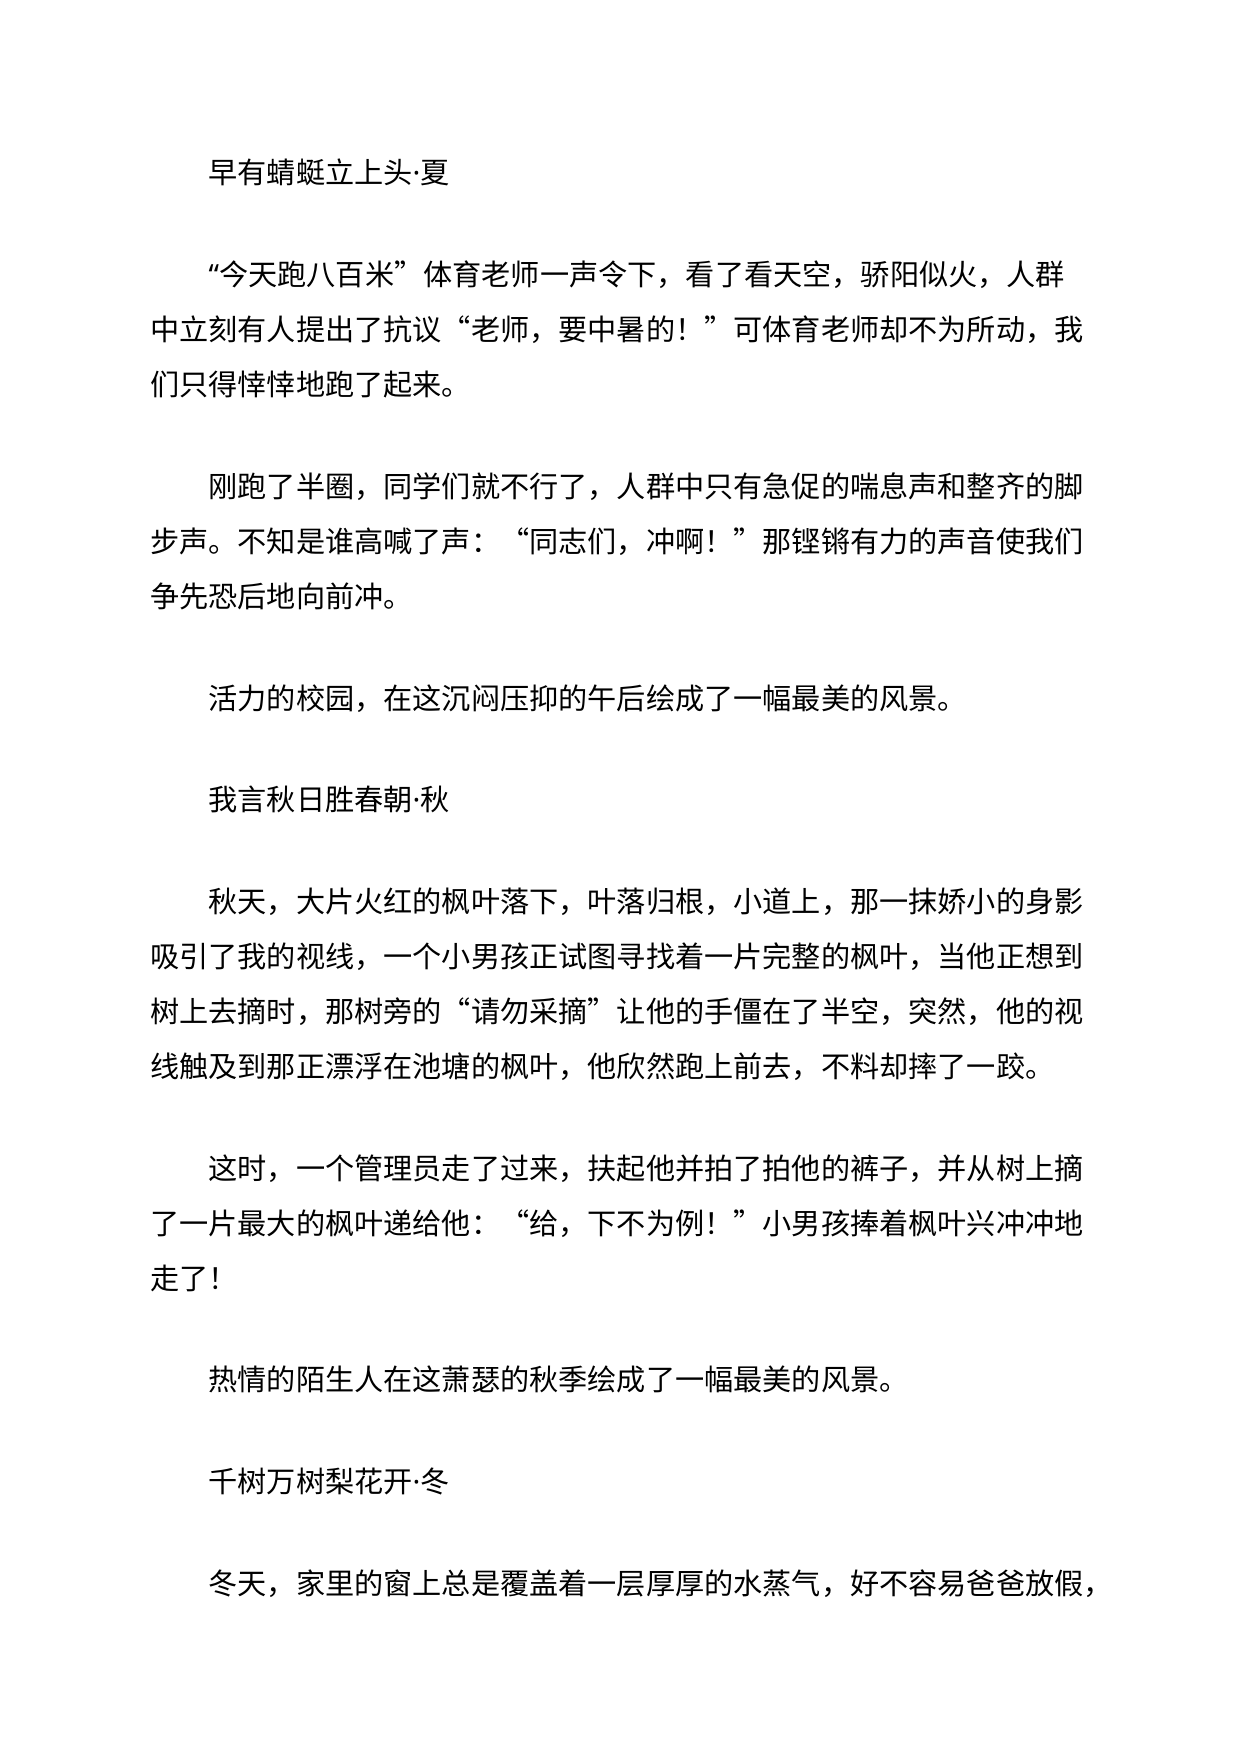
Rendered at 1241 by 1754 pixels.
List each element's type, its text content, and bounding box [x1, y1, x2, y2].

text 秋天，大片火红的枫叶落下，叶落归根，小道上，那一抹娇小的身影吸引了我的视线，一个小男孩正试图寻找着一片完整的枫叶，当他正想到树上去摘时，那树旁的“请勿采摘”让他的手僵在了半空，突然，他的视线触及到那正漂浮在池塘的枫叶，他欣然跑上前去，不料却摔了一跤。 [150, 879, 1090, 1086]
text 这时，一个管理员走了过来，扶起他并拍了拍他的裤子，并从树上摘了一片最大的枫叶递给他：“给，下不为例！”小男孩捧着枫叶兴冲冲地走了！ [150, 1145, 1090, 1297]
text 早有蜻蜓立上头·夏 [150, 150, 1090, 192]
text 我言秋日胜春朝·秋 [150, 777, 1090, 819]
text 活力的校园，在这沉闷压抑的午后绘成了一幅最美的风景。 [150, 675, 1090, 717]
text 热情的陌生人在这萧瑟的秋季绘成了一幅最美的风景。 [150, 1357, 1090, 1399]
text 刚跑了半圈，同学们就不行了，人群中只有急促的喘息声和整齐的脚步声。不知是谁高喊了声：“同志们，冲啊！”那铿锵有力的声音使我们争先恐后地向前冲。 [150, 464, 1090, 616]
text “今天跑八百米”体育老师一声令下，看了看天空，骄阳似火，人群中立刻有人提出了抗议“老师，要中暑的！”可体育老师却不为所动，我们只得悻悻地跑了起来。 [150, 252, 1090, 404]
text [150, 1561, 1090, 1603]
text 千树万树梨花开·冬 [150, 1459, 1090, 1501]
